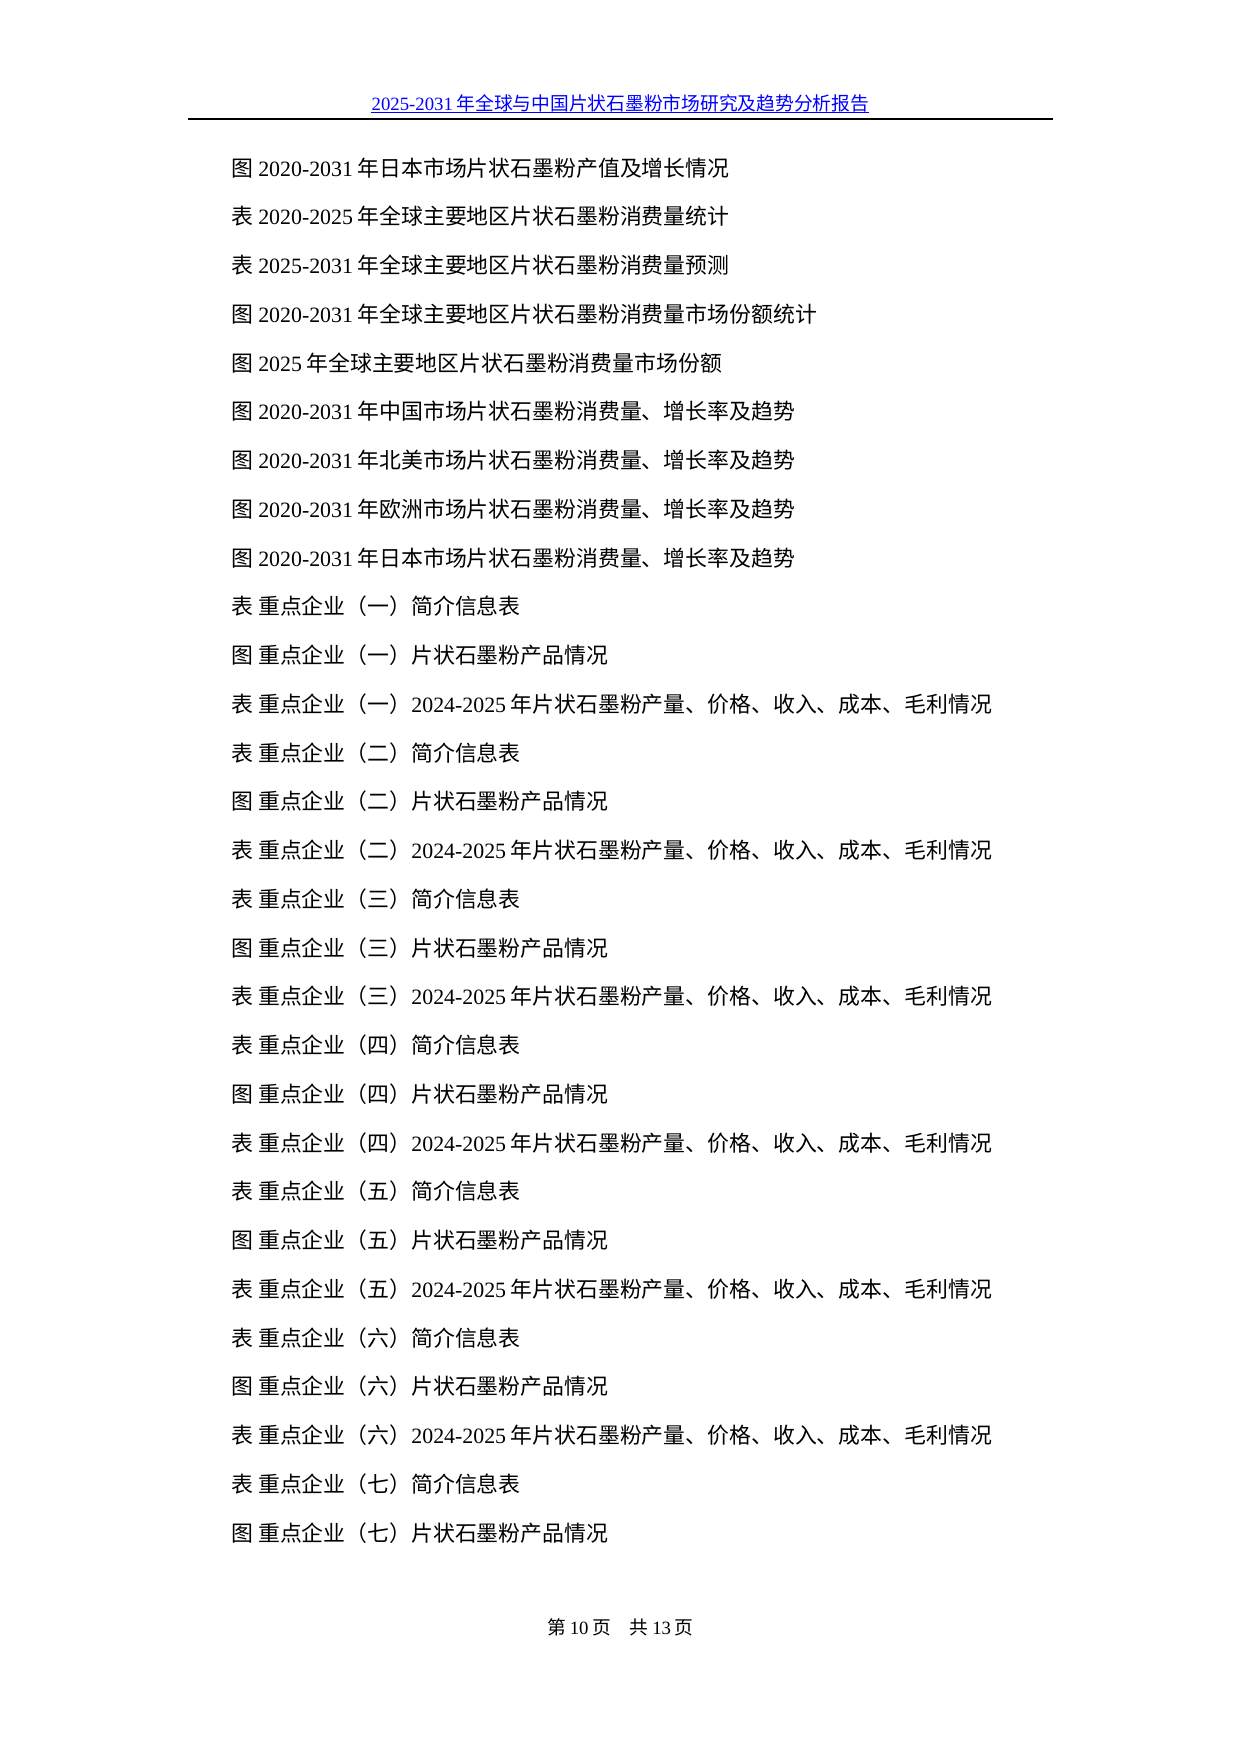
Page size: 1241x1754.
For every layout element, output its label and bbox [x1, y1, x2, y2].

text [187, 150, 1053, 1548]
